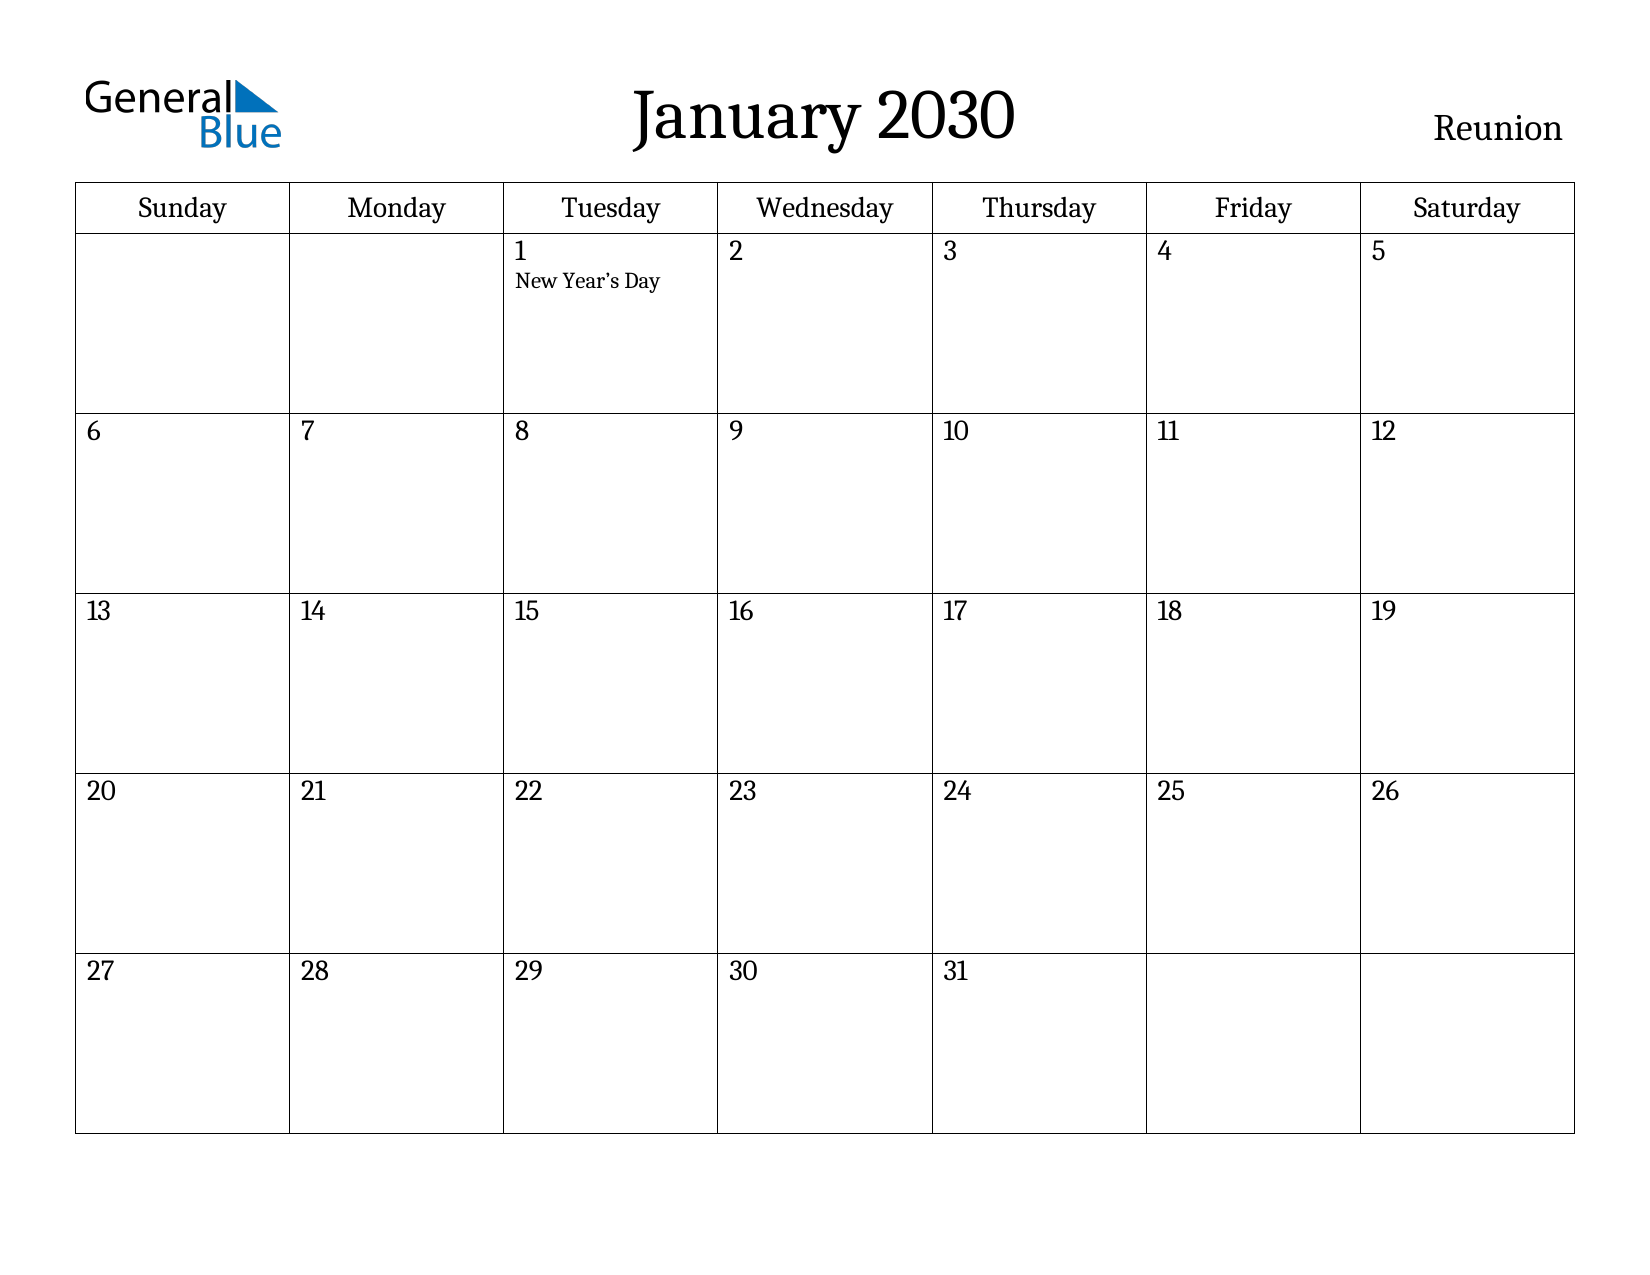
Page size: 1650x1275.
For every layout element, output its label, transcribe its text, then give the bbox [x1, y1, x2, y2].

table_cell 10 [933, 414, 1146, 447]
table_cell [933, 627, 1146, 773]
table_cell 13 [76, 594, 289, 627]
table_cell [504, 808, 717, 953]
table_cell [718, 267, 932, 413]
table_cell [1361, 448, 1574, 593]
table_cell 15 [504, 594, 717, 627]
table_cell 29 [504, 954, 717, 987]
table_cell 26 [1361, 774, 1574, 807]
table_cell New Year’s Day [504, 267, 717, 413]
table_cell Sunday [76, 183, 289, 233]
table_cell [76, 808, 289, 953]
table_cell Friday [1147, 183, 1360, 233]
table_cell [1147, 954, 1360, 987]
picture [86, 80, 281, 148]
table_cell [933, 808, 1146, 953]
table_cell 2 [718, 234, 932, 267]
table_cell [1147, 988, 1360, 1133]
table_cell 22 [504, 774, 717, 807]
table_cell 5 [1361, 234, 1574, 267]
table_cell 12 [1361, 414, 1574, 447]
table_cell 18 [1147, 594, 1360, 627]
table_cell 21 [290, 774, 503, 807]
table_cell [290, 988, 503, 1133]
table_cell 25 [1147, 774, 1360, 807]
table_cell [1361, 808, 1574, 953]
table_cell [504, 448, 717, 593]
table_cell [290, 234, 503, 267]
table_cell [290, 448, 503, 593]
table_cell [718, 627, 932, 773]
table_header [76, 75, 503, 182]
table_cell [1147, 627, 1360, 773]
table_cell 23 [718, 774, 932, 807]
table_cell [1361, 627, 1574, 773]
table_cell [76, 448, 289, 593]
table_cell 9 [718, 414, 932, 447]
table_cell [290, 267, 503, 413]
table_cell [718, 808, 932, 953]
table_cell [718, 988, 932, 1133]
table_cell 11 [1147, 414, 1360, 447]
table_cell [290, 627, 503, 773]
table_cell 30 [718, 954, 932, 987]
table_cell Saturday [1361, 183, 1574, 233]
table_cell 24 [933, 774, 1146, 807]
table_cell 8 [504, 414, 717, 447]
table_cell 27 [76, 954, 289, 987]
table_cell 31 [933, 954, 1146, 987]
table_header January 2030 [504, 75, 1146, 182]
table_header Reunion [1146, 75, 1574, 182]
table_cell [933, 267, 1146, 413]
table_cell Wednesday [718, 183, 932, 233]
table_cell [1361, 267, 1574, 413]
table_cell [504, 627, 717, 773]
table_cell 28 [290, 954, 503, 987]
table_cell [1147, 808, 1360, 953]
table_cell 16 [718, 594, 932, 627]
table_cell 14 [290, 594, 503, 627]
table_cell 7 [290, 414, 503, 447]
table_cell [1361, 988, 1574, 1133]
table_cell 4 [1147, 234, 1360, 267]
table_cell [504, 988, 717, 1133]
table_cell [718, 448, 932, 593]
table_cell [76, 234, 289, 267]
table_cell 17 [933, 594, 1146, 627]
table_cell [76, 988, 289, 1133]
table_cell [290, 808, 503, 953]
table_cell Thursday [933, 183, 1146, 233]
table_cell 1 [504, 234, 717, 267]
table_cell 19 [1361, 594, 1574, 627]
table_cell Monday [290, 183, 503, 233]
table_cell [76, 627, 289, 773]
table_cell [933, 448, 1146, 593]
table_cell [1361, 954, 1574, 987]
table_cell 3 [933, 234, 1146, 267]
table_cell 6 [76, 414, 289, 447]
table_cell 20 [76, 774, 289, 807]
table_cell Tuesday [504, 183, 717, 233]
table_cell [1147, 448, 1360, 593]
table_cell [933, 988, 1146, 1133]
table_cell [76, 267, 289, 413]
table_cell [1147, 267, 1360, 413]
